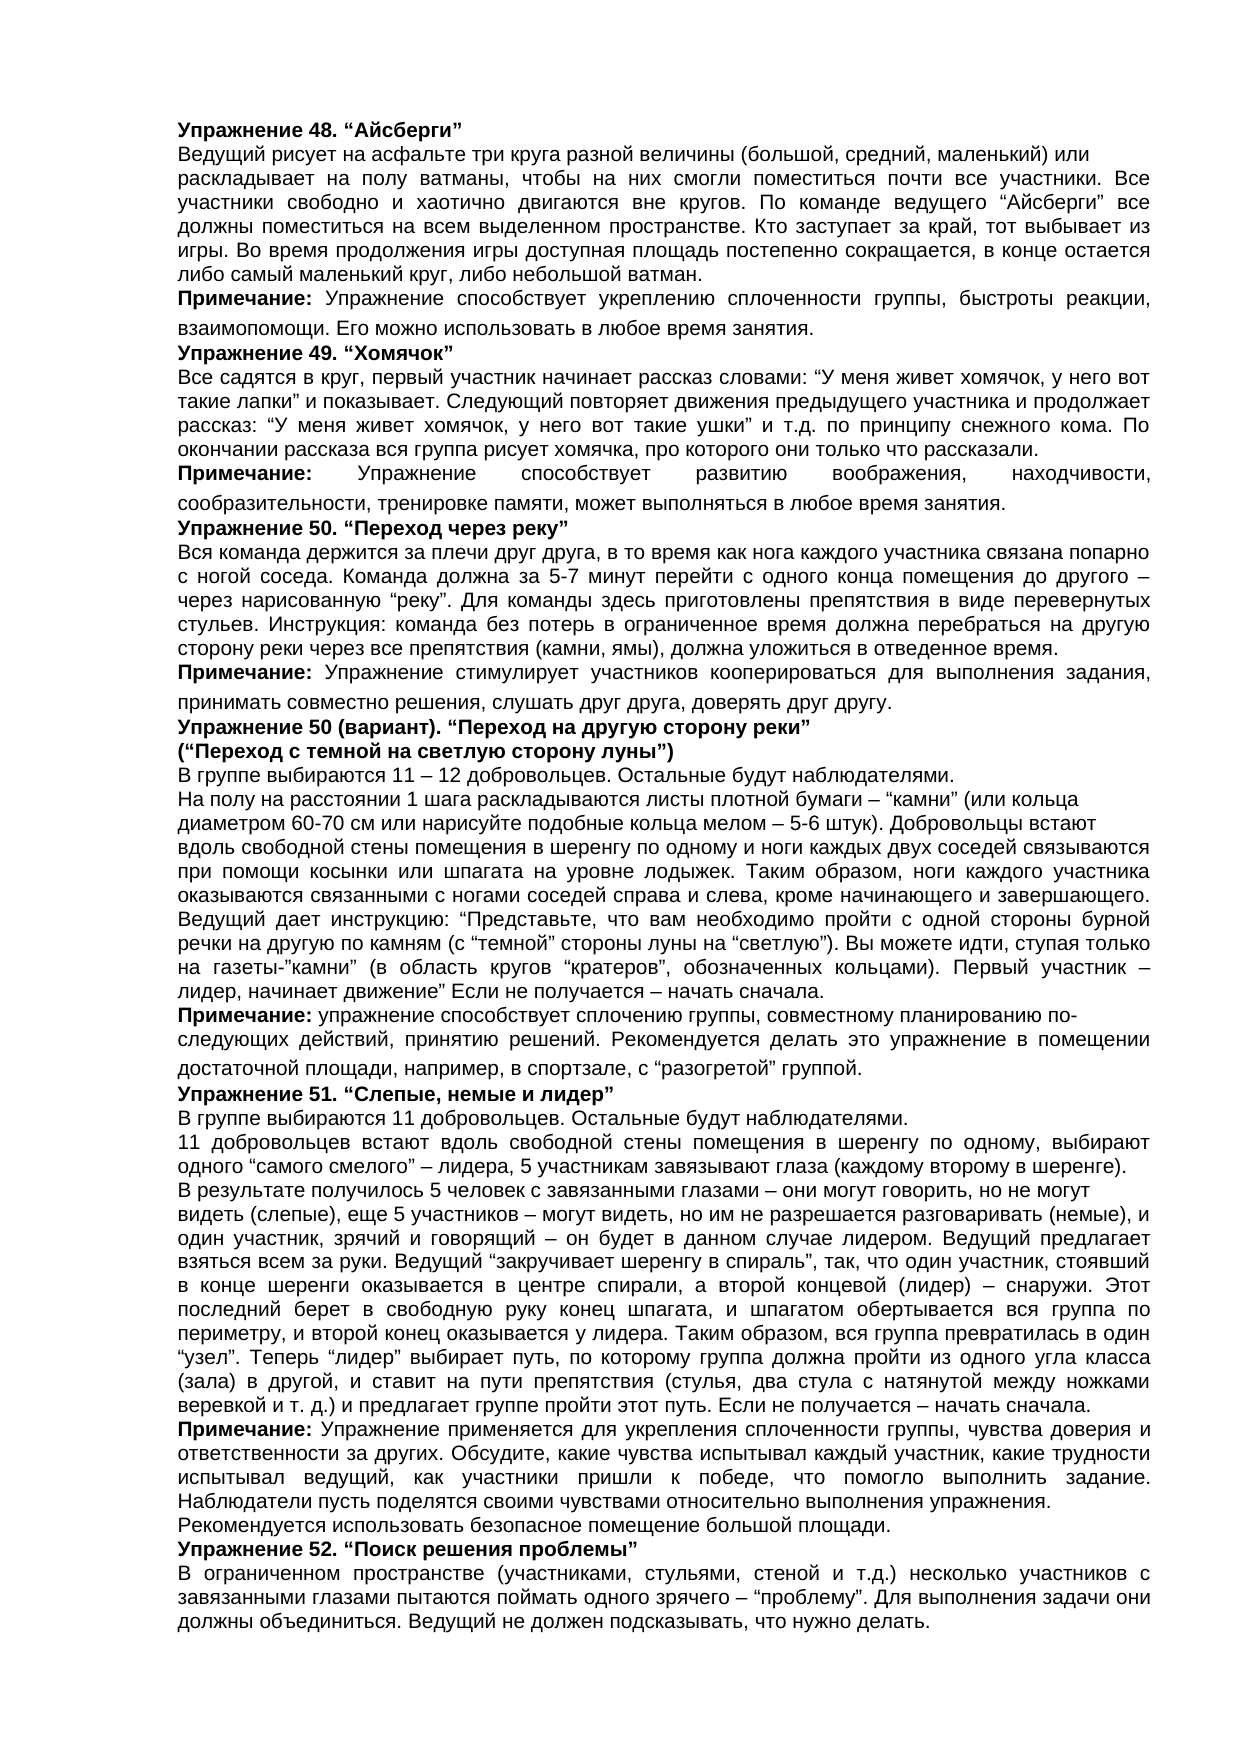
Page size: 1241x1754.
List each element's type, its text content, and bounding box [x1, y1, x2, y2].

text Упражнение 50. “Переход через реку” [177, 516, 1152, 540]
text Примечание: Упражнение применяется для укрепления сплоченности группы, чувства доверия и ответственности за других. Обсудите, какие чувства испытывал каждый участник, какие трудности испытывал ведущий, как участники пришли к победе, что помогло выполнить задание. Наблюдатели пусть поделятся своими чувствами относительно выполнения упражнения. [177, 1417, 1152, 1513]
text вдоль свободной стены помещения в шеренгу по одному и ноги каждых двух соседей связываются при помощи косынки или шпагата на уровне лодыжек. Таким образом, ноги каждого участника оказываются связанными с ногами соседей справа и слева, кроме начинающего и завершающего. Ведущий дает инструкцию: “Представьте, что вам необходимо пройти с одной стороны бурной речки на другую по камням (с “темной” стороны луны на “светлую”). Вы можете идти, ступая только на газеты-”камни” (в область кругов “кратеров”, обозначенных кольцами). Первый участник – лидер, начинает движение” Если не получается – начать сначала. [177, 835, 1152, 1002]
text Вся команда держится за плечи друг друга, в то время как нога каждого участника связана попарно с ногой соседа. Команда должна за 5-7 минут перейти с одного конца помещения до другого – через нарисованную “реку”. Для команды здесь приготовлены препятствия в виде перевернутых стульев. Инструкция: команда без потерь в ограниченное время должна перебраться на другую сторону реки через все препятствия (камни, ямы), должна уложиться в отведенное время. [177, 540, 1152, 660]
text В ограниченном пространстве (участниками, стульями, стеной и т.д.) несколько участников с завязанными глазами пытаются поймать одного зрячего – “проблему”. Для выполнения задачи они должны объединиться. Ведущий не должен подсказывать, что нужно делать. [177, 1561, 1152, 1633]
text В результате получилось 5 человек с завязанными глазами – они могут говорить, но не могут [177, 1177, 1152, 1201]
text (“Переход с темной на светлую сторону луны”) [177, 739, 1152, 763]
text Примечание: Упражнение способствует развитию воображения, находчивости, сообразительности, тренировке памяти, может выполняться в любое время занятия. [177, 461, 1152, 516]
text Примечание: Упражнение стимулирует участников кооперироваться для выполнения задания, принимать совместно решения, слушать друг друга, доверять друг другу. [177, 660, 1152, 715]
text диаметром 60- или нарисуйте подобные кольца мелом – 5-6 штук). Добровольцы встают [177, 811, 1152, 835]
text Примечание: упражнение способствует сплочению группы, совместному планированию по- [177, 1002, 1152, 1026]
text Примечание: Упражнение способствует укреплению сплоченности группы, быстроты реакции, взаимопомощи. Его можно использовать в любое время занятия. [177, 286, 1152, 341]
text Ведущий рисует на асфальте три круга разной величины (большой, средний, маленький) или [177, 142, 1152, 166]
text Упражнение 52. “Поиск решения проблемы” [177, 1537, 1152, 1561]
text Упражнение 51. “Слепые, немые и лидер” [177, 1082, 1152, 1106]
text Упражнение 50 (вариант). “Переход на другую сторону реки” [177, 715, 1152, 739]
text раскладывает на полу ватманы, чтобы на них смогли поместиться почти все участники. Все участники свободно и хаотично двигаются вне кругов. По команде ведущего “Айсберги” все должны поместиться на всем выделенном пространстве. Кто заступает за край, тот выбывает из игры. Во время продолжения игры доступная площадь постепенно сокращается, в конце остается либо самый маленький круг, либо небольшой ватман. [177, 166, 1152, 286]
text видеть (слепые), еще 5 участников – могут видеть, но им не разрешается разговаривать (немые), и один участник, зрячий и говорящий – он будет в данном случае лидером. Ведущий предлагает взяться всем за руки. Ведущий “закручивает шеренгу в спираль”, так, что один участник, стоявший в конце шеренги оказывается в центре спирали, а второй концевой (лидер) – снаружи. Этот последний берет в свободную руку конец шпагата, и шпагатом обертывается вся группа по периметру, и второй конец оказывается у лидера. Таким образом, вся группа превратилась в один “узел”. Теперь “лидер” выбирает путь, по которому группа должна пройти из одного угла класса (зала) в другой, и ставит на пути препятствия (стулья, два стула с натянутой между ножками веревкой и т. д.) и предлагает группе пройти этот путь. Если не получается – начать сначала. [177, 1201, 1152, 1417]
text Упражнение 49. “Хомячок” [177, 341, 1152, 365]
text Все садятся в круг, первый участник начинает рассказ словами: “У меня живет хомячок, у него вот такие лапки” и показывает. Следующий повторяет движения предыдущего участника и продолжает рассказ: “У меня живет хомячок, у него вот такие ушки” и т.д. по принципу снежного кома. По окончании рассказа вся группа рисует хомячка, про которого они только что рассказали. [177, 365, 1152, 461]
text На полу на расстоянии 1 шага раскладываются листы плотной бумаги – “камни” (или кольца [177, 787, 1152, 811]
text Рекомендуется использовать безопасное помещение большой площади. [177, 1513, 1152, 1537]
text В группе выбираются 11 – 12 добровольцев. Остальные будут наблюдателями. [177, 763, 1152, 787]
text В группе выбираются 11 добровольцев. Остальные будут наблюдателями. [177, 1106, 1152, 1129]
text 11 добровольцев встают вдоль свободной стены помещения в шеренгу по одному, выбирают одного “самого смелого” – лидера, 5 участникам завязывают глаза (каждому второму в шеренге). [177, 1129, 1152, 1177]
text следующих действий, принятию решений. Рекомендуется делать это упражнение в помещении достаточной площади, например, в спортзале, с “разогретой” группой. [177, 1026, 1152, 1082]
text Упражнение 48. “Айсберги” [177, 118, 1152, 142]
